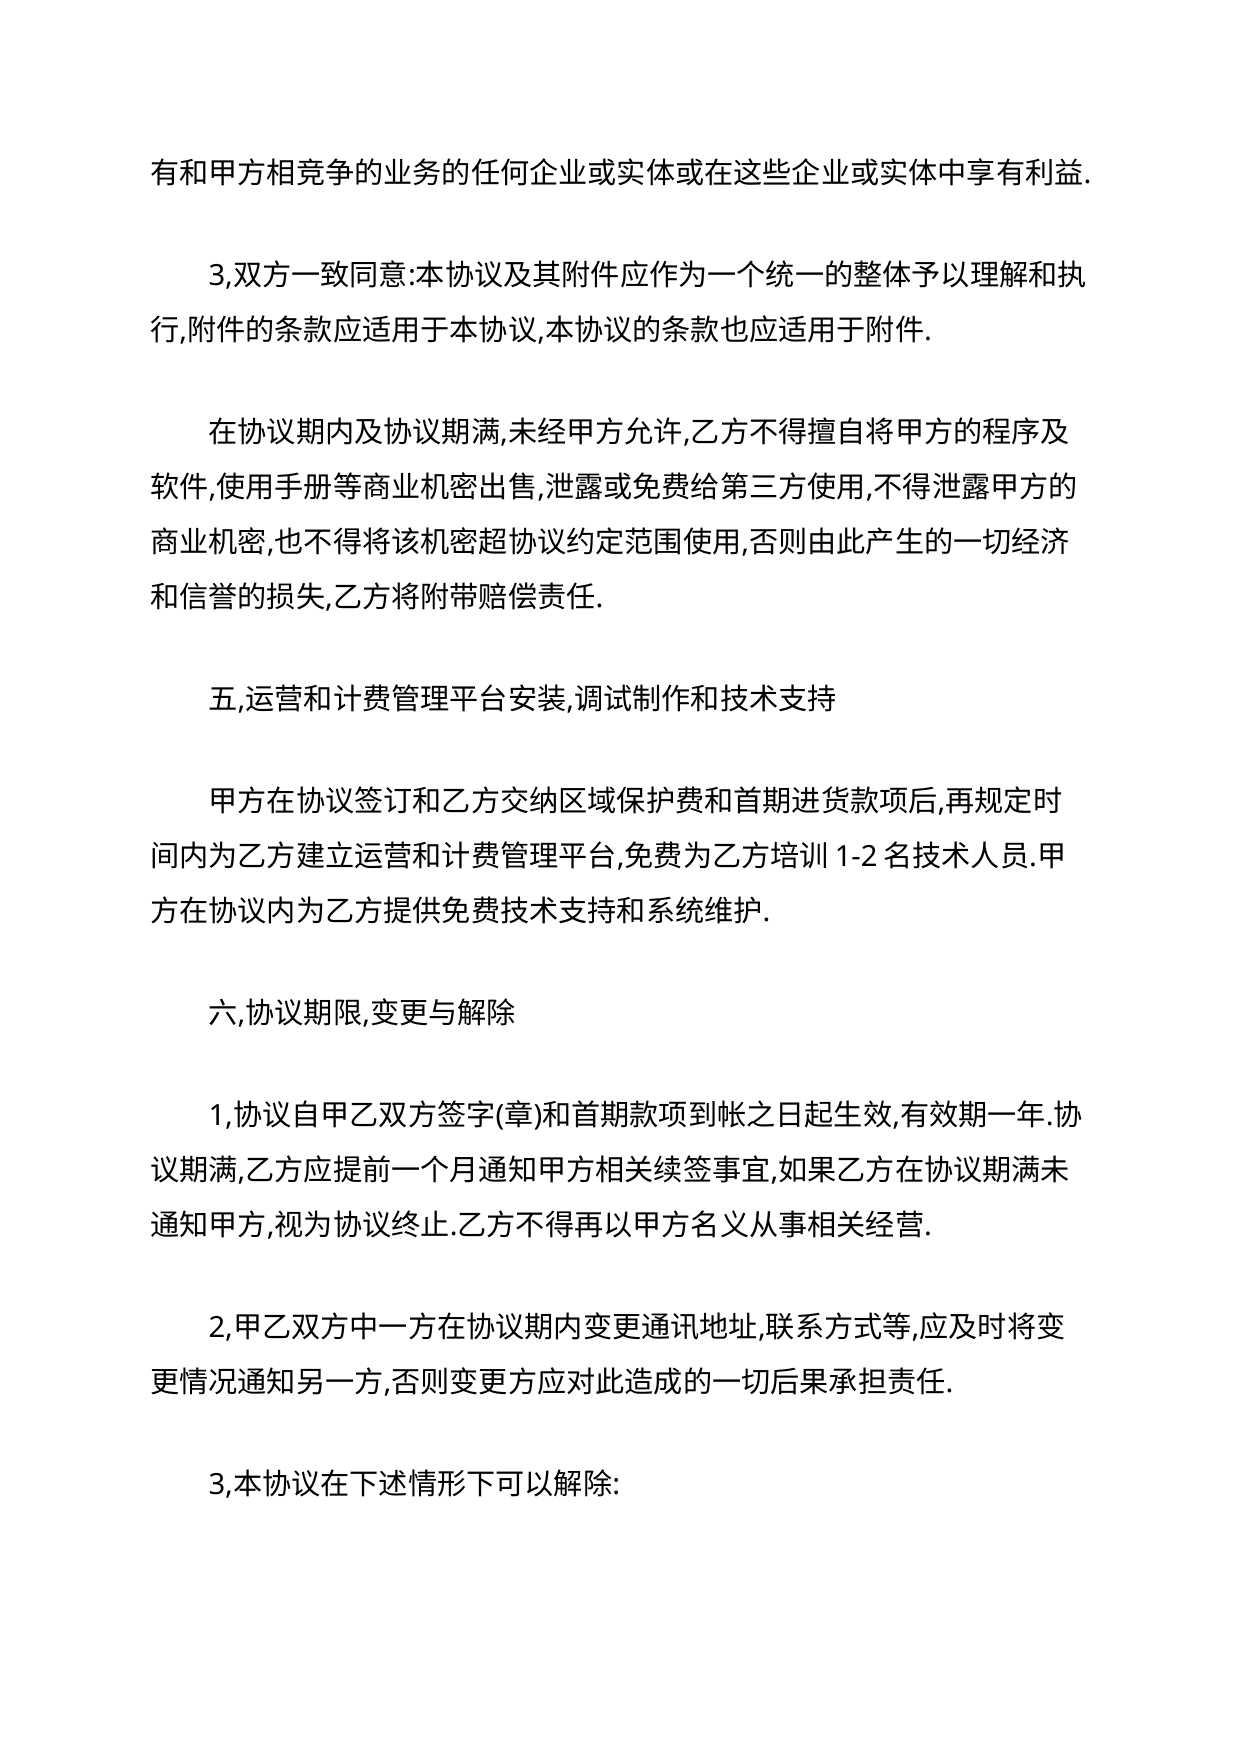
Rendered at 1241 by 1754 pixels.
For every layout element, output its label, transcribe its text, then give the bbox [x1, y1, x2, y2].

text 2,甲乙双方中一方在协议期内变更通讯地址,联系方式等,应及时将变更情况通知另一方,否则变更方应对此造成的一切后果承担责任. [150, 1304, 1090, 1401]
text 3,本协议在下述情形下可以解除: [150, 1461, 1090, 1503]
text 五,运营和计费管理平台安装,调试制作和技术支持 [150, 676, 1090, 718]
text 甲方在协议签订和乙方交纳区域保护费和首期进货款项后,再规定时间内为乙方建立运营和计费管理平台,免费为乙方培训1-2名技术人员.甲方在协议内为乙方提供免费技术支持和系统维护. [150, 778, 1090, 930]
text 六,协议期限,变更与解除 [150, 990, 1090, 1032]
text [150, 150, 1090, 192]
text 1,协议自甲乙双方签字(章)和首期款项到帐之日起生效,有效期一年.协议期满,乙方应提前一个月通知甲方相关续签事宜,如果乙方在协议期满未通知甲方,视为协议终止.乙方不得再以甲方名义从事相关经营. [150, 1092, 1090, 1244]
text 3,双方一致同意:本协议及其附件应作为一个统一的整体予以理解和执行,附件的条款应适用于本协议,本协议的条款也应适用于附件. [150, 252, 1090, 349]
text 在协议期内及协议期满,未经甲方允许,乙方不得擅自将甲方的程序及软件,使用手册等商业机密出售,泄露或免费给第三方使用,不得泄露甲方的商业机密,也不得将该机密超协议约定范围使用,否则由此产生的一切经济和信誉的损失,乙方将附带赔偿责任. [150, 409, 1090, 616]
